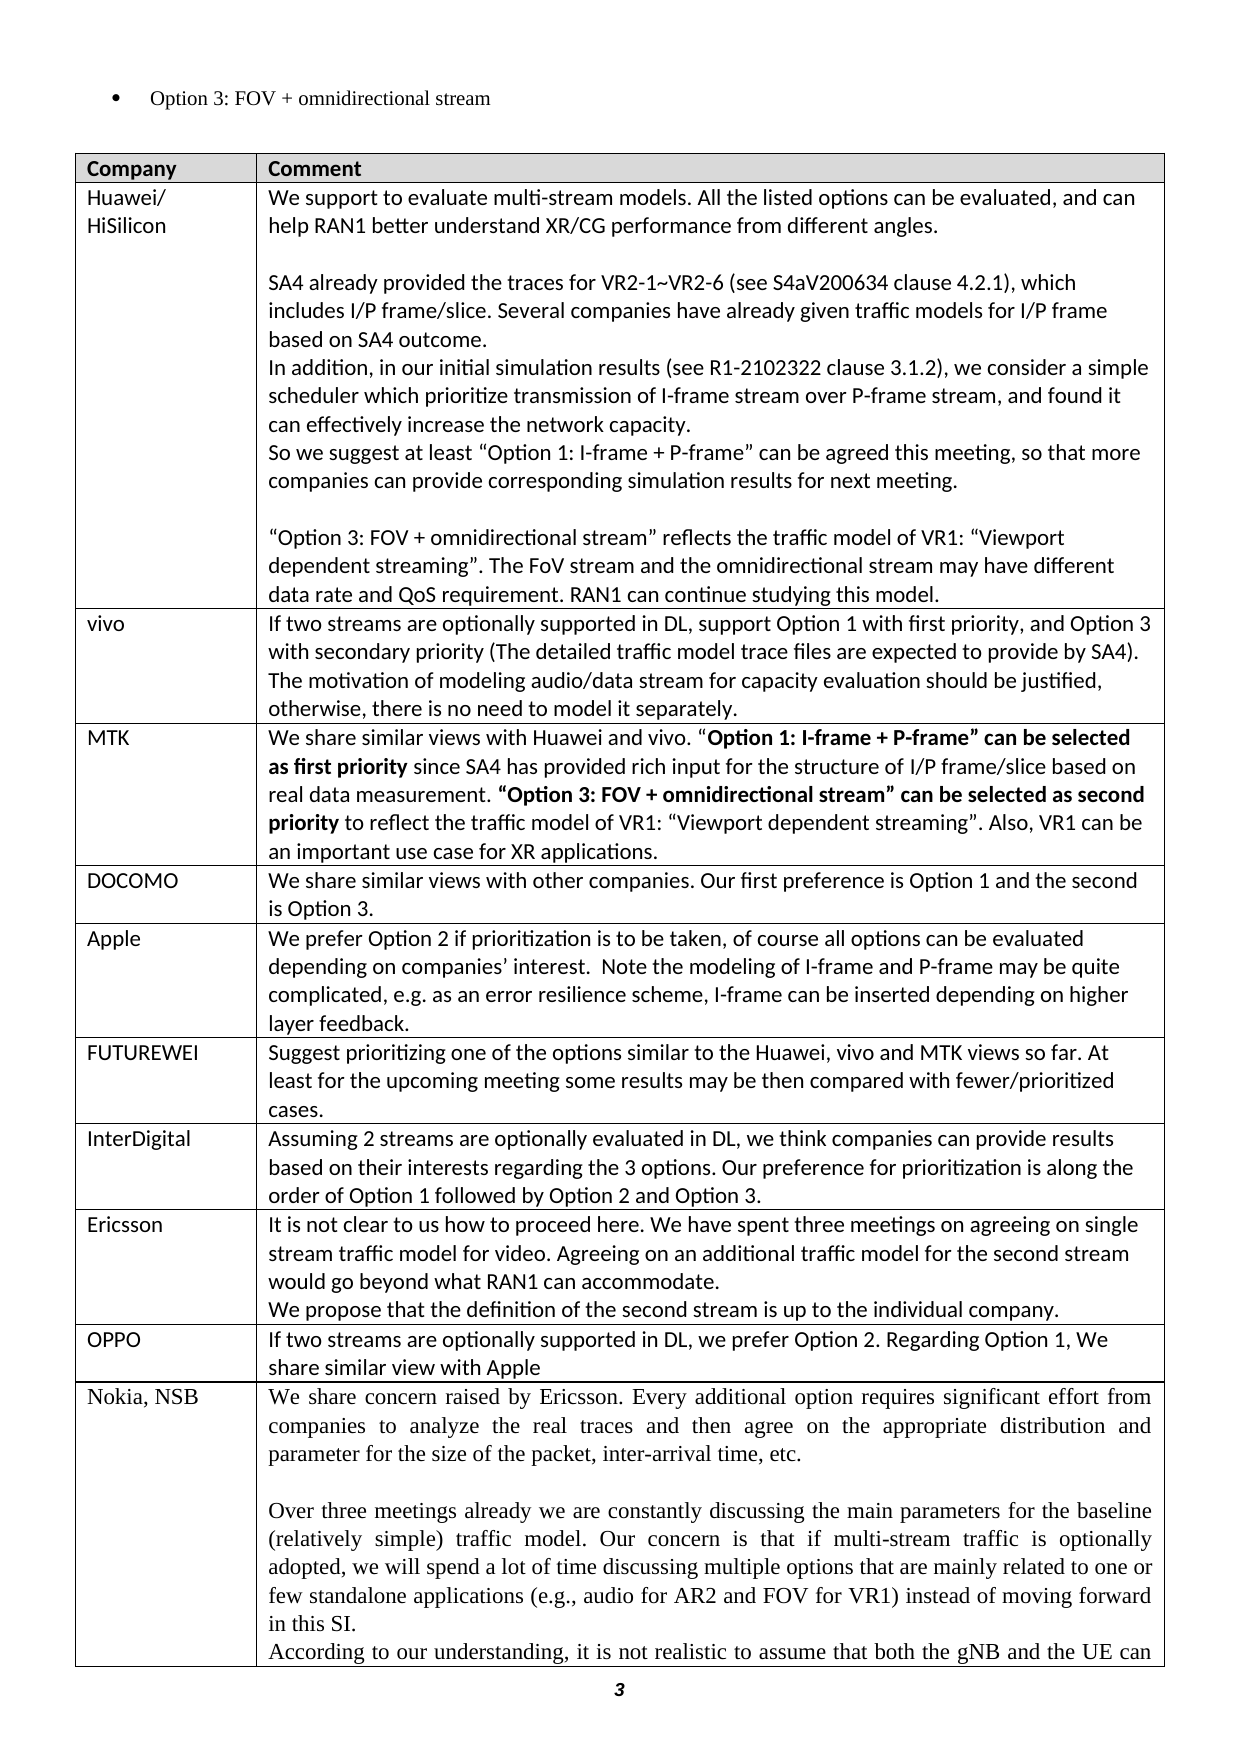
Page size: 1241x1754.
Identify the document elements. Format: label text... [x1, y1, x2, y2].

table_cell We share similar views with Huawei and vivo. “Option 1: I-frame + P-frame” can be selected as first priority since SA4 has provided rich input for the structure of I/P frame/slice based on real data measurement. “Option 3: FOV + omnidirectional stream” can be selected as second priority to reflect the traffic model of VR1: “Viewport dependent streaming”. Also, VR1 can be an important use case for XR applications. [257, 724, 1164, 865]
table_cell If two streams are optionally supported in DL, we prefer Option 2. Regarding Option 1, We share similar view with Apple [257, 1325, 1164, 1381]
table_cell Suggest prioritizing one of the options similar to the Huawei, vivo and MTK views so far. At least for the upcoming meeting some results may be then compared with fewer/prioritized cases. [257, 1038, 1164, 1123]
table_cell We support to evaluate multi-stream models. All the listed options can be evaluated, and can help RAN1 better understand XR/CG performance from different angles. SA4 already provided the traces for VR2-1~VR2-6 (see S4aV200634 clause 4.2.1), which includes I/P frame/slice. Several companies have already given traffic models for I/P frame based on SA4 outcome. In addition, in our initial simulation results (see R1-2102322 clause 3.1.2), we consider a simple scheduler which prioritize transmission of I-frame stream over P-frame stream, and found it can effectively increase the network capacity. So we suggest at least “Option 1: I-frame + P-frame” can be agreed this meeting, so that more companies can provide corresponding simulation results for next meeting. “Option 3: FOV + omnidirectional stream” reflects the traffic model of VR1: “Viewport dependent streaming”. The FoV stream and the omnidirectional stream may have different data rate and QoS requirement. RAN1 can continue studying this model. [257, 183, 1164, 608]
table_cell OPPO [76, 1325, 256, 1381]
table_cell vivo [76, 609, 256, 722]
table_cell Nokia, NSB [76, 1383, 256, 1666]
table_cell DOCOMO [76, 866, 256, 923]
table_header Comment [257, 154, 1164, 182]
table_cell Huawei/HiSilicon [76, 183, 256, 608]
table_cell Apple [76, 924, 256, 1037]
table_cell Ericsson [76, 1210, 256, 1324]
table_cell MTK [76, 724, 256, 865]
table_cell We share similar views with other companies. Our first preference is Option 1 and the second is Option 3. [257, 866, 1164, 923]
list Option 3: FOV + omnidirectional stream [112, 83, 1165, 112]
table_cell FUTUREWEI [76, 1038, 256, 1123]
table_cell We prefer Option 2 if prioritization is to be taken, of course all options can be evaluated depending on companies’ interest. Note the modeling of I-frame and P-frame may be quite complicated, e.g. as an error resilience scheme, I-frame can be inserted depending on higher layer feedback. [257, 924, 1164, 1037]
table_cell Assuming 2 streams are optionally evaluated in DL, we think companies can provide results based on their interests regarding the 3 options. Our preference for prioritization is along the order of Option 1 followed by Option 2 and Option 3. [257, 1124, 1164, 1209]
table_cell It is not clear to us how to proceed here. We have spent three meetings on agreeing on single stream traffic model for video. Agreeing on an additional traffic model for the second stream would go beyond what RAN1 can accommodate. We propose that the definition of the second stream is up to the individual company. [257, 1210, 1164, 1324]
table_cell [257, 1383, 1164, 1666]
table_cell InterDigital [76, 1124, 256, 1209]
table_header Company [76, 154, 256, 182]
table_cell If two streams are optionally supported in DL, support Option 1 with first priority, and Option 3 with secondary priority (The detailed traffic model trace files are expected to provide by SA4). The motivation of modeling audio/data stream for capacity evaluation should be justified, otherwise, there is no need to model it separately. [257, 609, 1164, 722]
